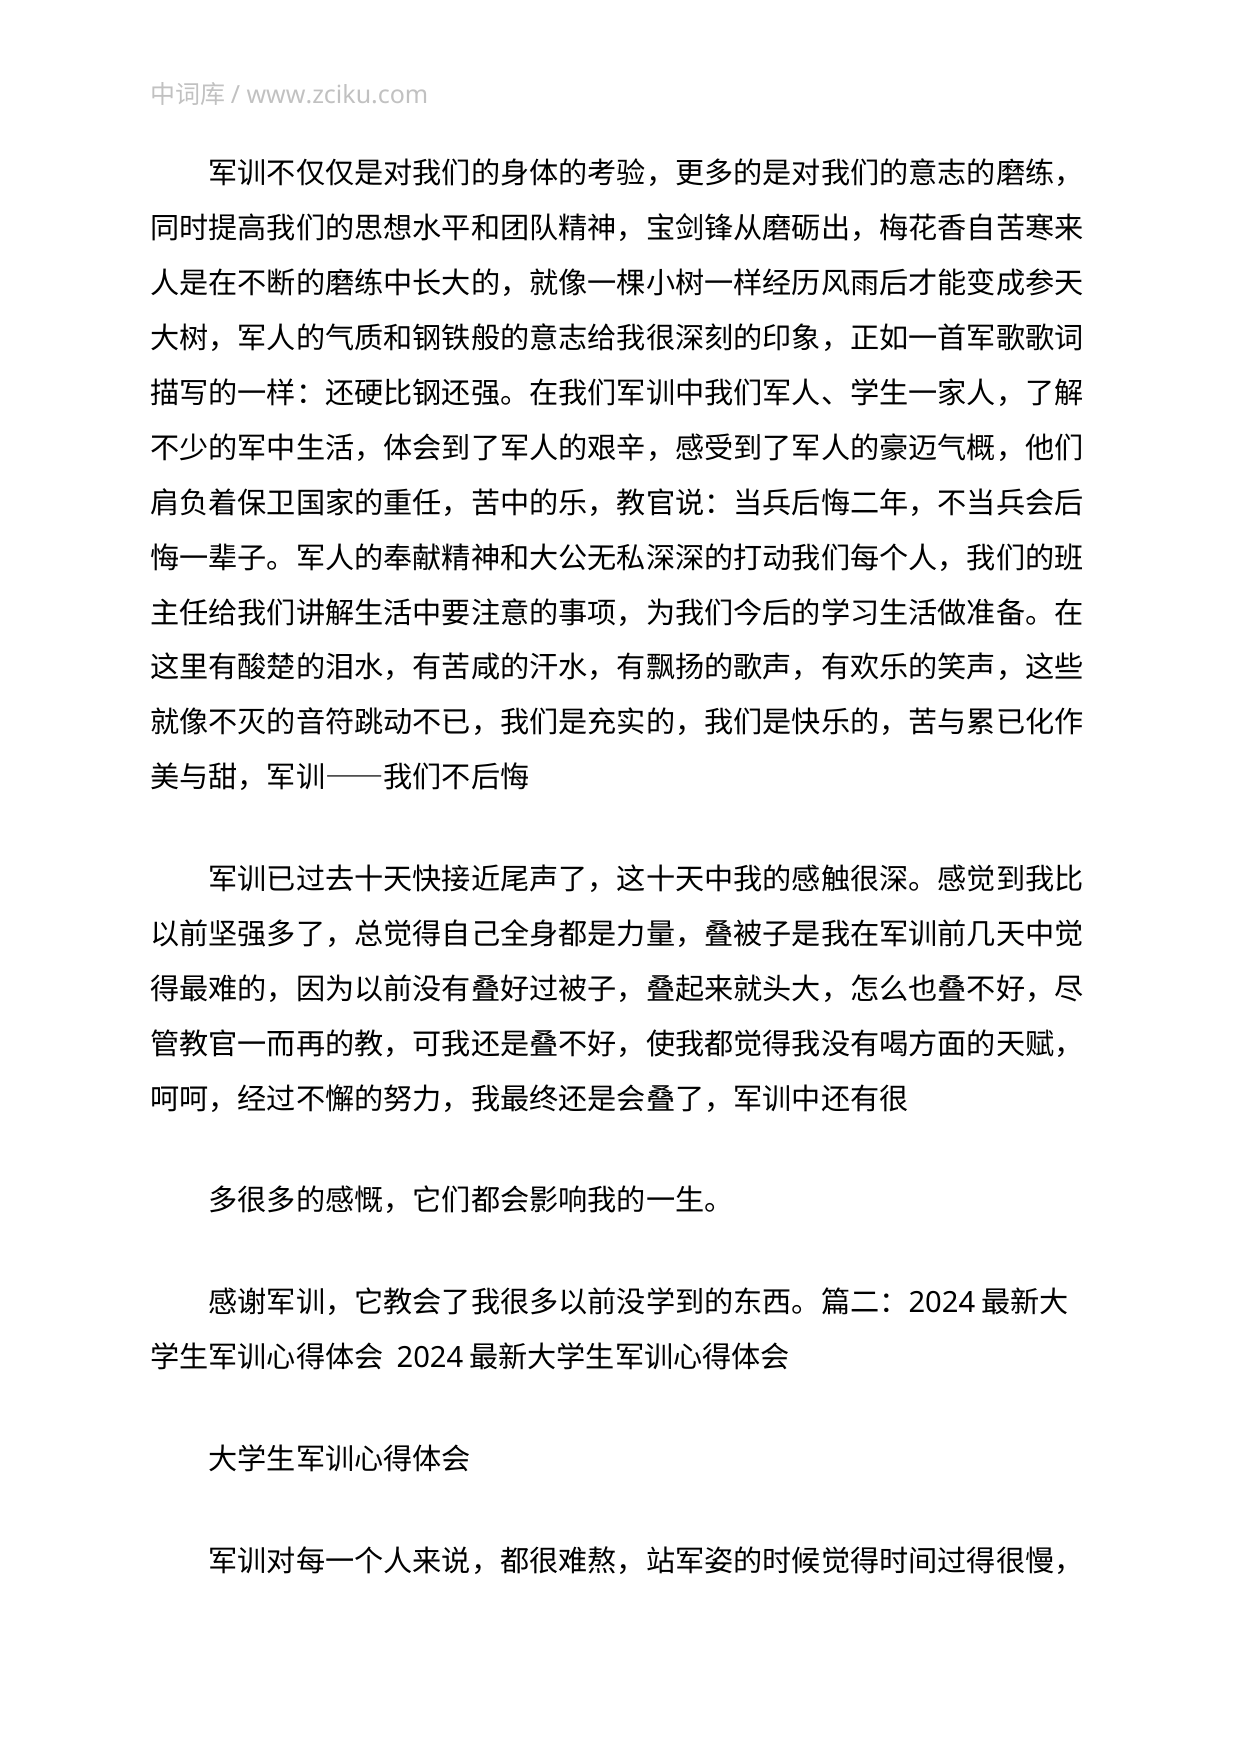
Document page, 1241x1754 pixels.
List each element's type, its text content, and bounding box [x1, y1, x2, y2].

text 感谢军训，它教会了我很多以前没学到的东西。篇二：2024最新大学生军训心得体会 2024最新大学生军训心得体会 [150, 1279, 1090, 1376]
text 军训不仅仅是对我们的身体的考验，更多的是对我们的意志的磨练，同时提高我们的思想水平和团队精神，宝剑锋从磨砺出，梅花香自苦寒来人是在不断的磨练中长大的，就像一棵小树一样经历风雨后才能变成参天大树，军人的气质和钢铁般的意志给我很深刻的印象，正如一首军歌歌词描写的一样：还硬比钢还强。在我们军训中我们军人、学生一家人，了解不少的军中生活，体会到了军人的艰辛，感受到了军人的豪迈气概，他们肩负着保卫国家的重任，苦中的乐，教官说：当兵后悔二年，不当兵会后悔一辈子。军人的奉献精神和大公无私深深的打动我们每个人，我们的班主任给我们讲解生活中要注意的事项，为我们今后的学习生活做准备。在这里有酸楚的泪水，有苦咸的汗水，有飘扬的歌声，有欢乐的笑声，这些就像不灭的音符跳动不已，我们是充实的，我们是快乐的，苦与累已化作美与甜，军训——我们不后悔 [150, 150, 1090, 796]
text 多很多的感慨，它们都会影响我的一生。 [150, 1177, 1090, 1219]
text 军训已过去十天快接近尾声了，这十天中我的感触很深。感觉到我比以前坚强多了，总觉得自己全身都是力量，叠被子是我在军训前几天中觉得最难的，因为以前没有叠好过被子，叠起来就头大，怎么也叠不好，尽管教官一而再的教，可我还是叠不好，使我都觉得我没有喝方面的天赋，呵呵，经过不懈的努力，我最终还是会叠了，军训中还有很 [150, 856, 1090, 1117]
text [150, 1537, 1090, 1580]
text 大学生军训心得体会 [150, 1436, 1090, 1478]
